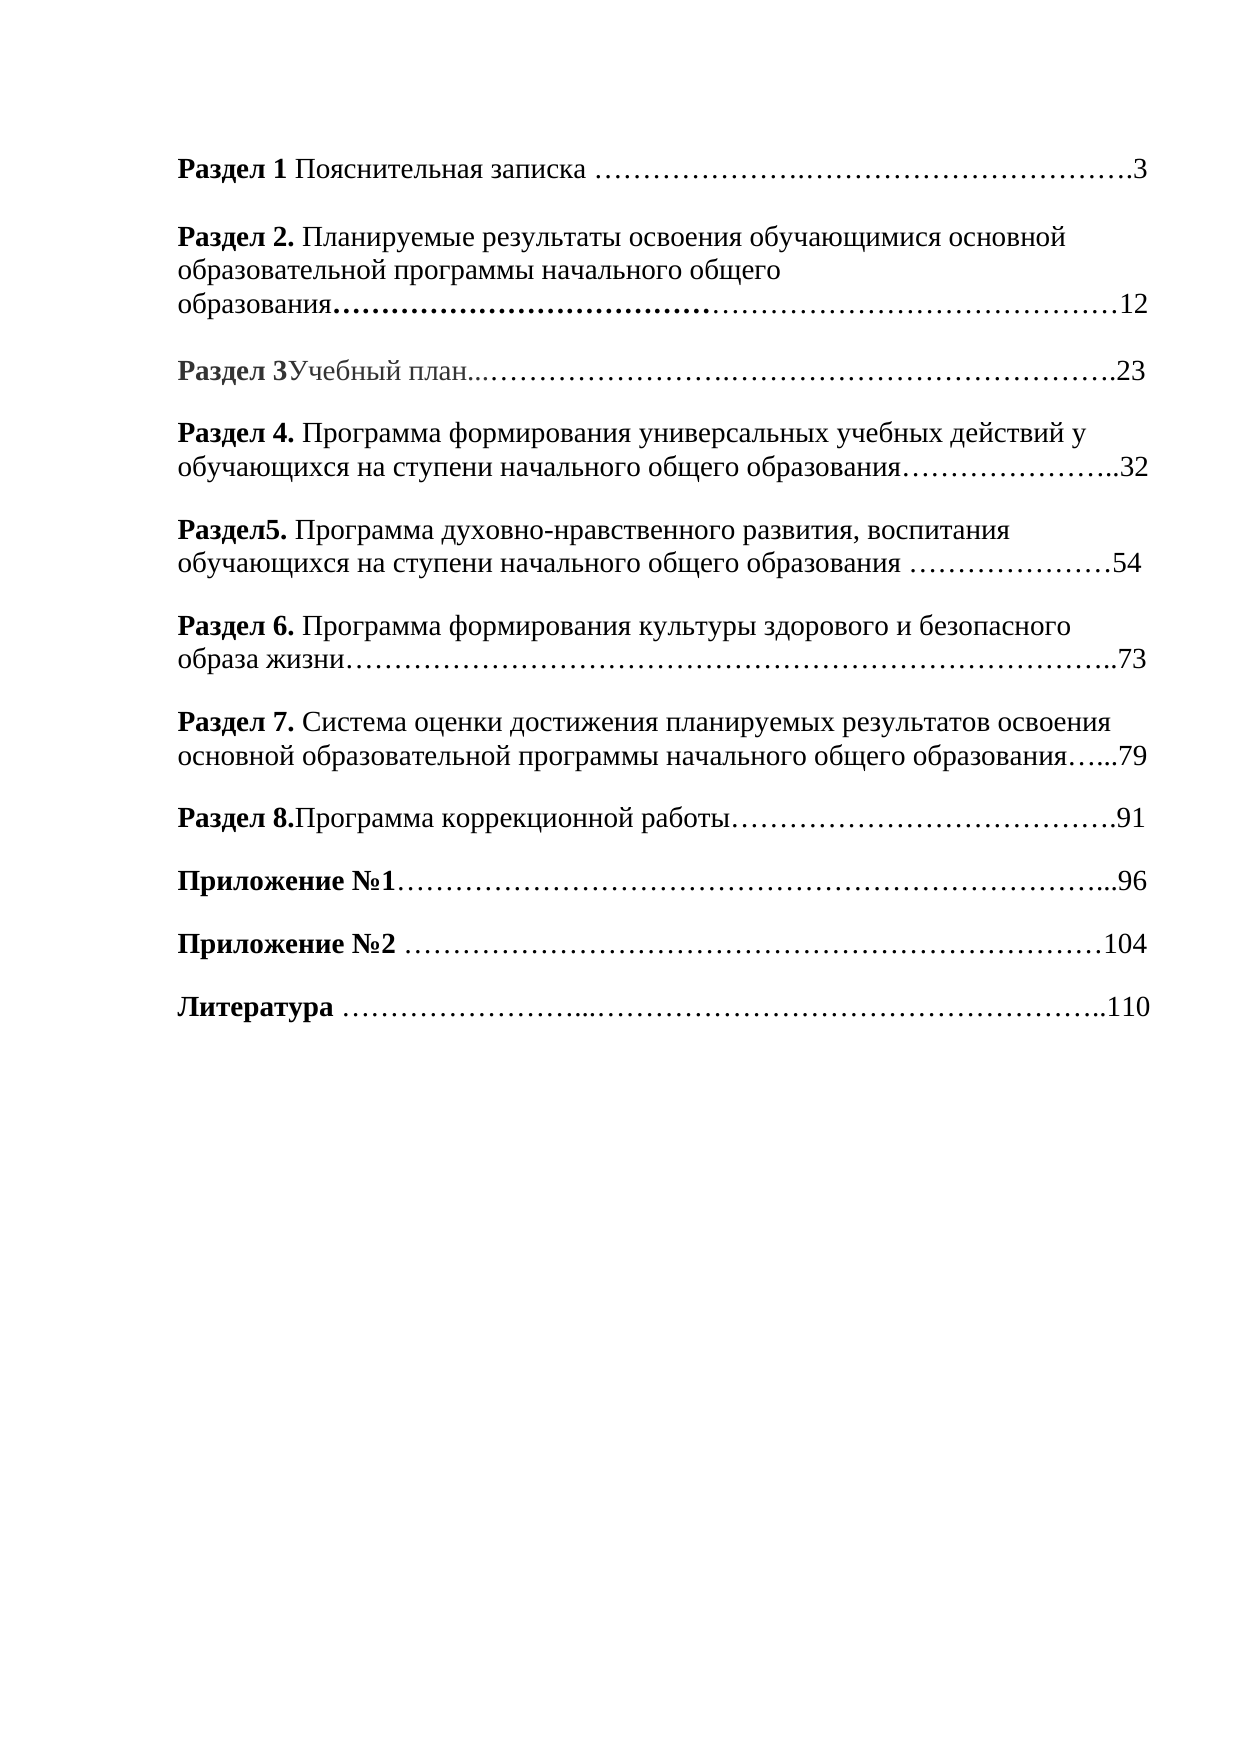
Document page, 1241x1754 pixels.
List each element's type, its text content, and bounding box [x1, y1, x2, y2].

text Раздел 6. Программа формирования культуры здорового и безопасного образа жизни……………………………………………………………………..73 [177, 608, 1152, 675]
text Раздел 7. Система оценки достижения планируемых результатов освоения основной образовательной программы начального общего образования…...79 [177, 704, 1152, 771]
text Раздел 3Учебный план...…………………….………………………………….23 [177, 353, 1152, 386]
text Раздел 2. Планируемые результаты освоения обучающимися основной образовательной программы начального общего образования………………………………………………………………………12 [177, 219, 1152, 319]
text Приложение №1………………………………………………………………...96 [177, 863, 1152, 897]
text Раздел 4. Программа формирования универсальных учебных действий у обучающихся на ступени начального общего образования…………………..32 [177, 416, 1152, 483]
text Раздел 8.Программа коррекционной работы………………………………….91 [177, 801, 1152, 834]
text Литература ……………………...……………………………………………..110 [177, 989, 1152, 1022]
text Раздел5. Программа духовно-нравственного развития, воспитания обучающихся на ступени начального общего образования …………………54 [177, 512, 1152, 579]
text Приложение №2 ………………………………………………………………104 [177, 926, 1152, 959]
text Раздел 1 Пояснительная записка ………………….…………………………….3 [177, 152, 1152, 185]
